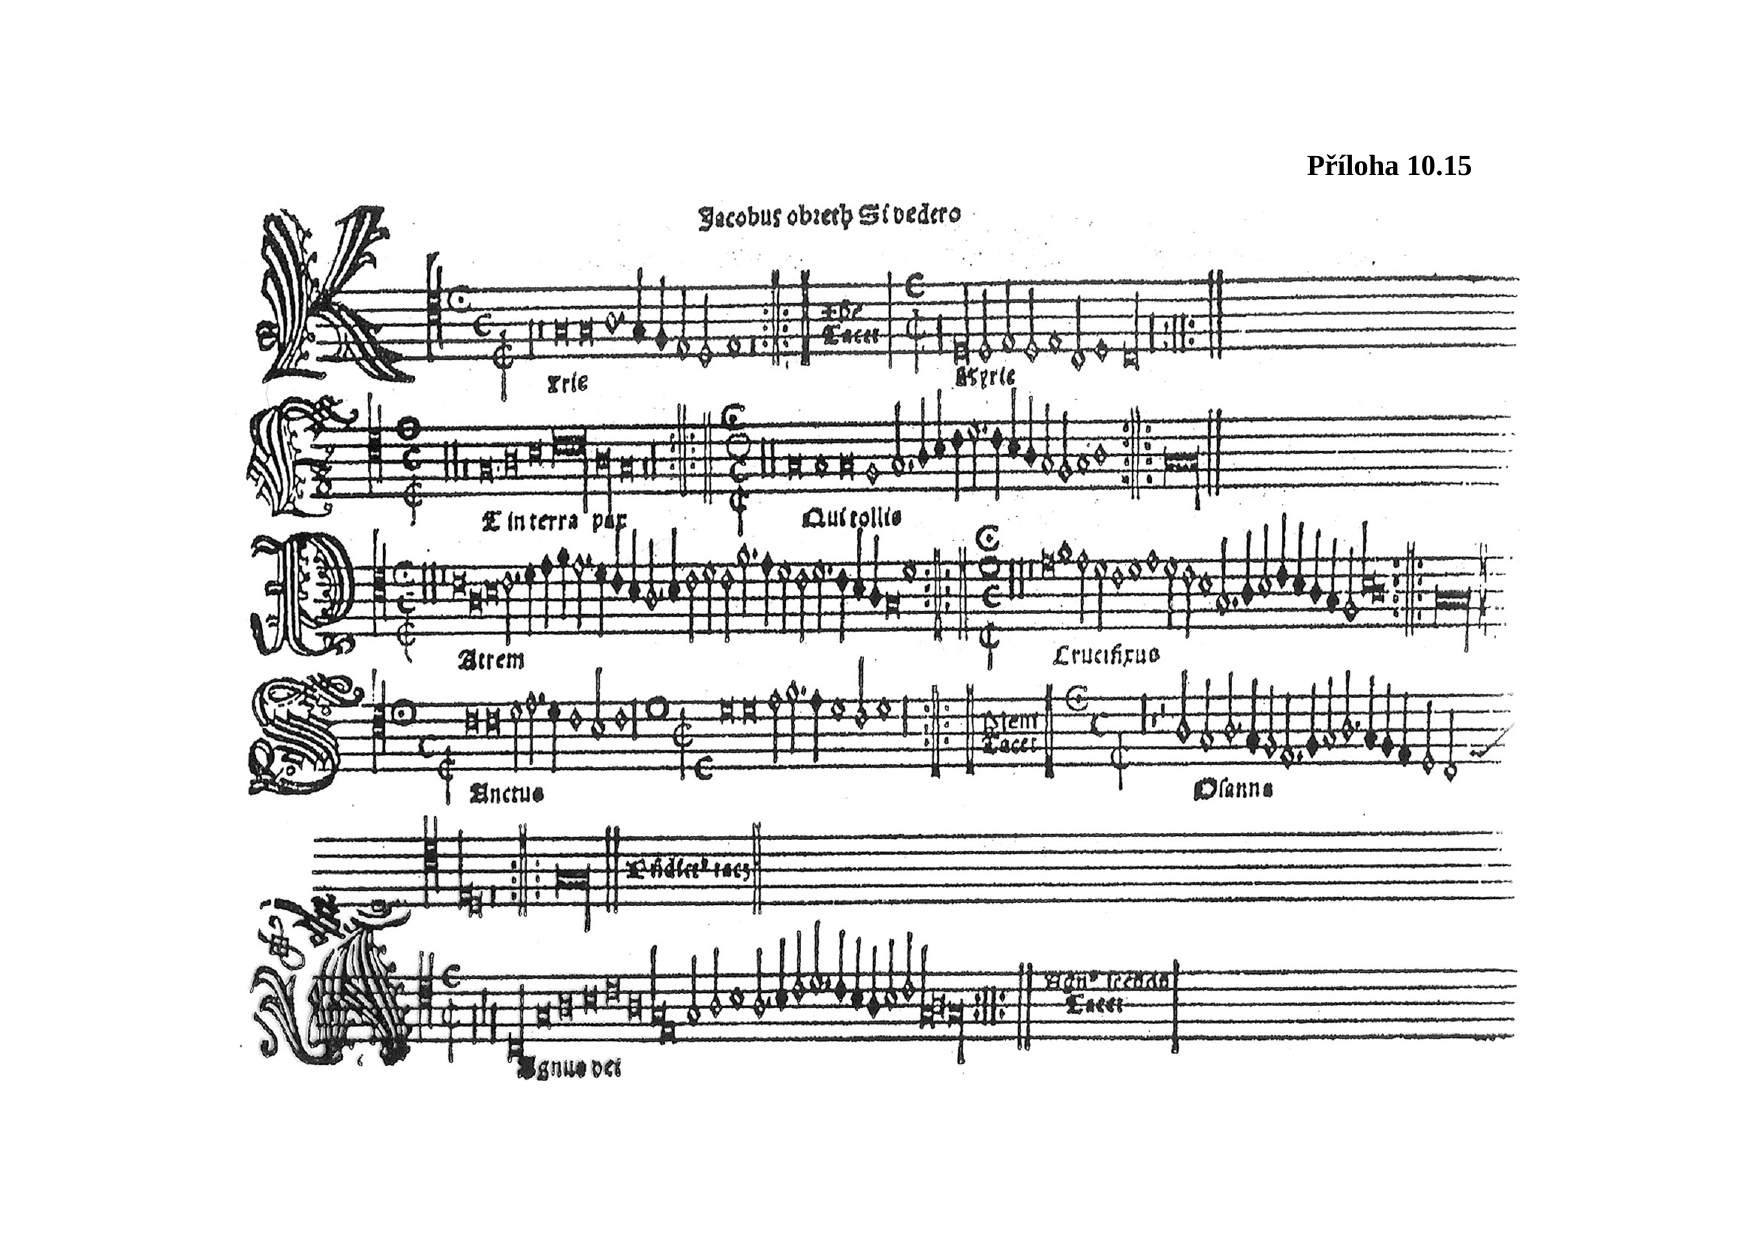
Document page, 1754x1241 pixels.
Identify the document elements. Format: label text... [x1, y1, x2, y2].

text Příloha 10.15 [148, 148, 1606, 181]
picture [223, 197, 1532, 1084]
